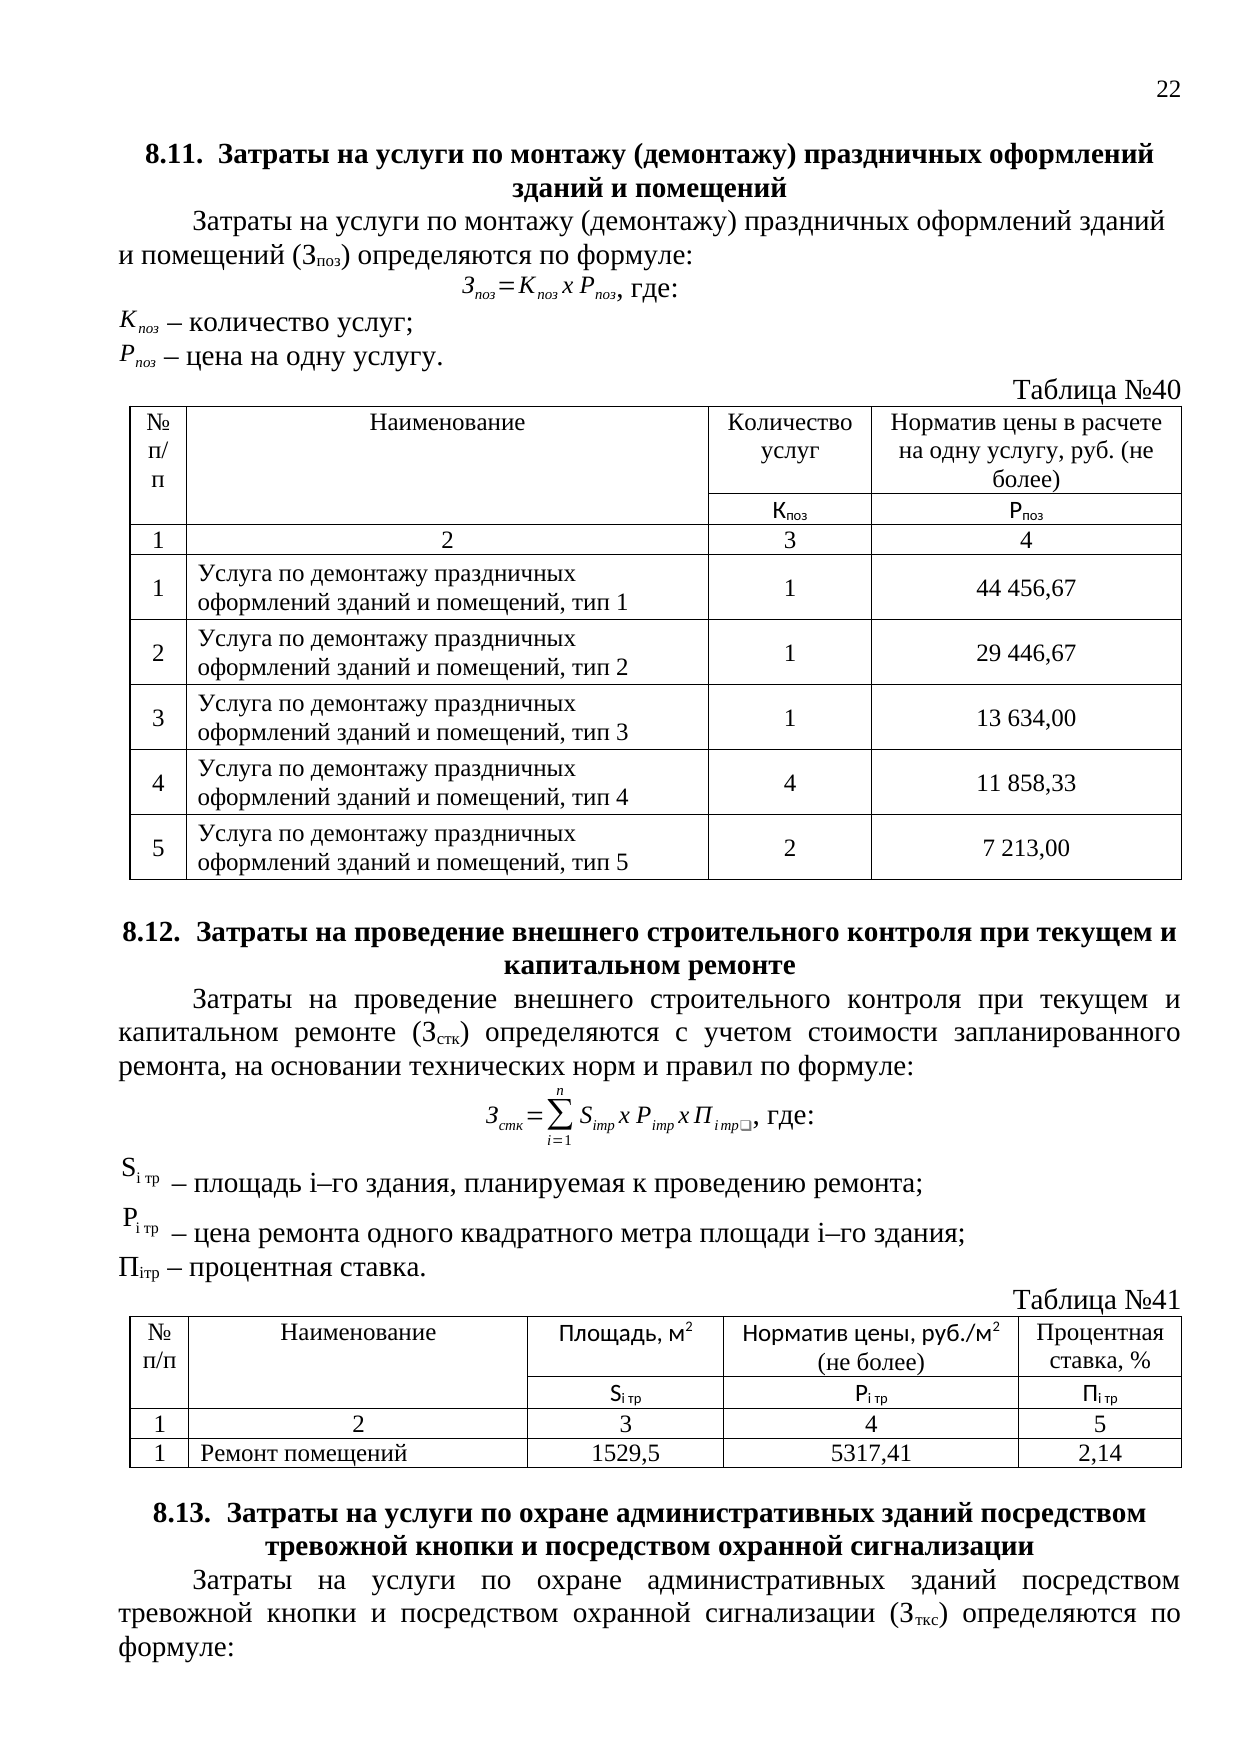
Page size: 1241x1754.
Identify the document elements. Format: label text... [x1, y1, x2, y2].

text Затраты на проведение внешнего строительного контроля при текущем и капитальном ремонте (Зстк) определяются с учетом стоимости запланированного ремонта, на основании технических норм и правил по формуле: [118, 981, 1181, 1081]
table_cell 3 [131, 685, 186, 749]
table_cell Услуга по демонтажу праздничных оформлений зданий и помещений, тип 5 [187, 815, 708, 879]
table_cell 1 [131, 1409, 188, 1437]
table_cell Si тр [528, 1377, 723, 1408]
text Затраты на услуги по охране административных зданий посредством тревожной кнопки и посредством охранной сигнализации (Зткс) определяются по формуле: [118, 1562, 1181, 1662]
table_cell 4 [872, 525, 1181, 554]
text 8.13. Затраты на услуги по охране административных зданий посредством тревожной кнопки и посредством охранной сигнализации [118, 1495, 1181, 1562]
text , где: [118, 270, 1181, 304]
table_header Наименование [187, 407, 708, 524]
table_cell 13 634,00 [872, 685, 1181, 749]
table_header Процентная ставка, % [1019, 1317, 1181, 1376]
table_cell 1 [709, 620, 871, 684]
table_header Норматив цены в расчете на одну услугу, руб. (не более) [872, 407, 1181, 493]
table_cell 4 [131, 750, 186, 814]
table_header Количество услуг [709, 407, 871, 493]
table_cell Услуга по демонтажу праздничных оформлений зданий и помещений, тип 2 [187, 620, 708, 684]
list 8.11. Затраты на услуги по монтажу (демонтажу) праздничных оформлений зданий и помещений [118, 136, 1181, 203]
table_cell Услуга по демонтажу праздничных оформлений зданий и помещений, тип 3 [187, 685, 708, 749]
table_cell 3 [528, 1409, 723, 1437]
text Таблица №40 [118, 372, 1181, 406]
table_cell 5 [131, 815, 186, 879]
table_cell 1 [131, 555, 186, 619]
table_cell 1 [709, 555, 871, 619]
text – количество услуг; [118, 304, 1181, 338]
table_cell 2 [131, 620, 186, 684]
table_cell 2 [709, 815, 871, 879]
table_header Площадь, м2 [528, 1317, 723, 1376]
table_cell Услуга по демонтажу праздничных оформлений зданий и помещений, тип 1 [187, 555, 708, 619]
table_cell 5317,41 [724, 1439, 1018, 1467]
text – площадь i–го здания, планируемая к проведению ремонта; [118, 1149, 1181, 1199]
table_cell 2 [189, 1409, 527, 1437]
table_cell Pi тр [724, 1377, 1018, 1408]
table_cell 29 446,67 [872, 620, 1181, 684]
text , где: [118, 1081, 1181, 1149]
table_cell 7 213,00 [872, 815, 1181, 879]
table_cell 44 456,67 [872, 555, 1181, 619]
table_cell 4 [724, 1409, 1018, 1437]
table_cell Рпоз [872, 494, 1181, 524]
table_header Наименование [189, 1317, 527, 1408]
text – цена ремонта одного квадратного метра площади i–го здания; [118, 1199, 1181, 1249]
text Затраты на услуги по монтажу (демонтажу) праздничных оформлений зданий и помещений (Зпоз) определяются по формуле: [118, 203, 1181, 270]
table_cell 5 [1019, 1409, 1181, 1437]
table_cell 1 [131, 1439, 188, 1467]
table_cell 1529,5 [528, 1439, 723, 1467]
text Пiтр – процентная ставка. [118, 1249, 1181, 1282]
table_cell 3 [709, 525, 871, 554]
text Таблица №41 [118, 1282, 1181, 1316]
text 8.12. Затраты на проведение внешнего строительного контроля при текущем и капитальном ремонте [118, 914, 1181, 981]
table_cell 1 [709, 685, 871, 749]
table_header Норматив цены, руб./м2 (не более) [724, 1317, 1018, 1376]
text – цена на одну услугу. [118, 338, 1181, 372]
table_cell Кпоз [709, 494, 871, 524]
table_cell Пi тр [1019, 1377, 1181, 1408]
table_cell Ремонт помещений [189, 1439, 527, 1467]
table_cell 11 858,33 [872, 750, 1181, 814]
table_cell Услуга по демонтажу праздничных оформлений зданий и помещений, тип 4 [187, 750, 708, 814]
table_header № п/п [131, 1317, 188, 1408]
table_cell 1 [131, 525, 186, 554]
table_cell 2,14 [1019, 1439, 1181, 1467]
table_cell 2 [187, 525, 708, 554]
table_header № п/п [131, 407, 186, 524]
table_cell 4 [709, 750, 871, 814]
